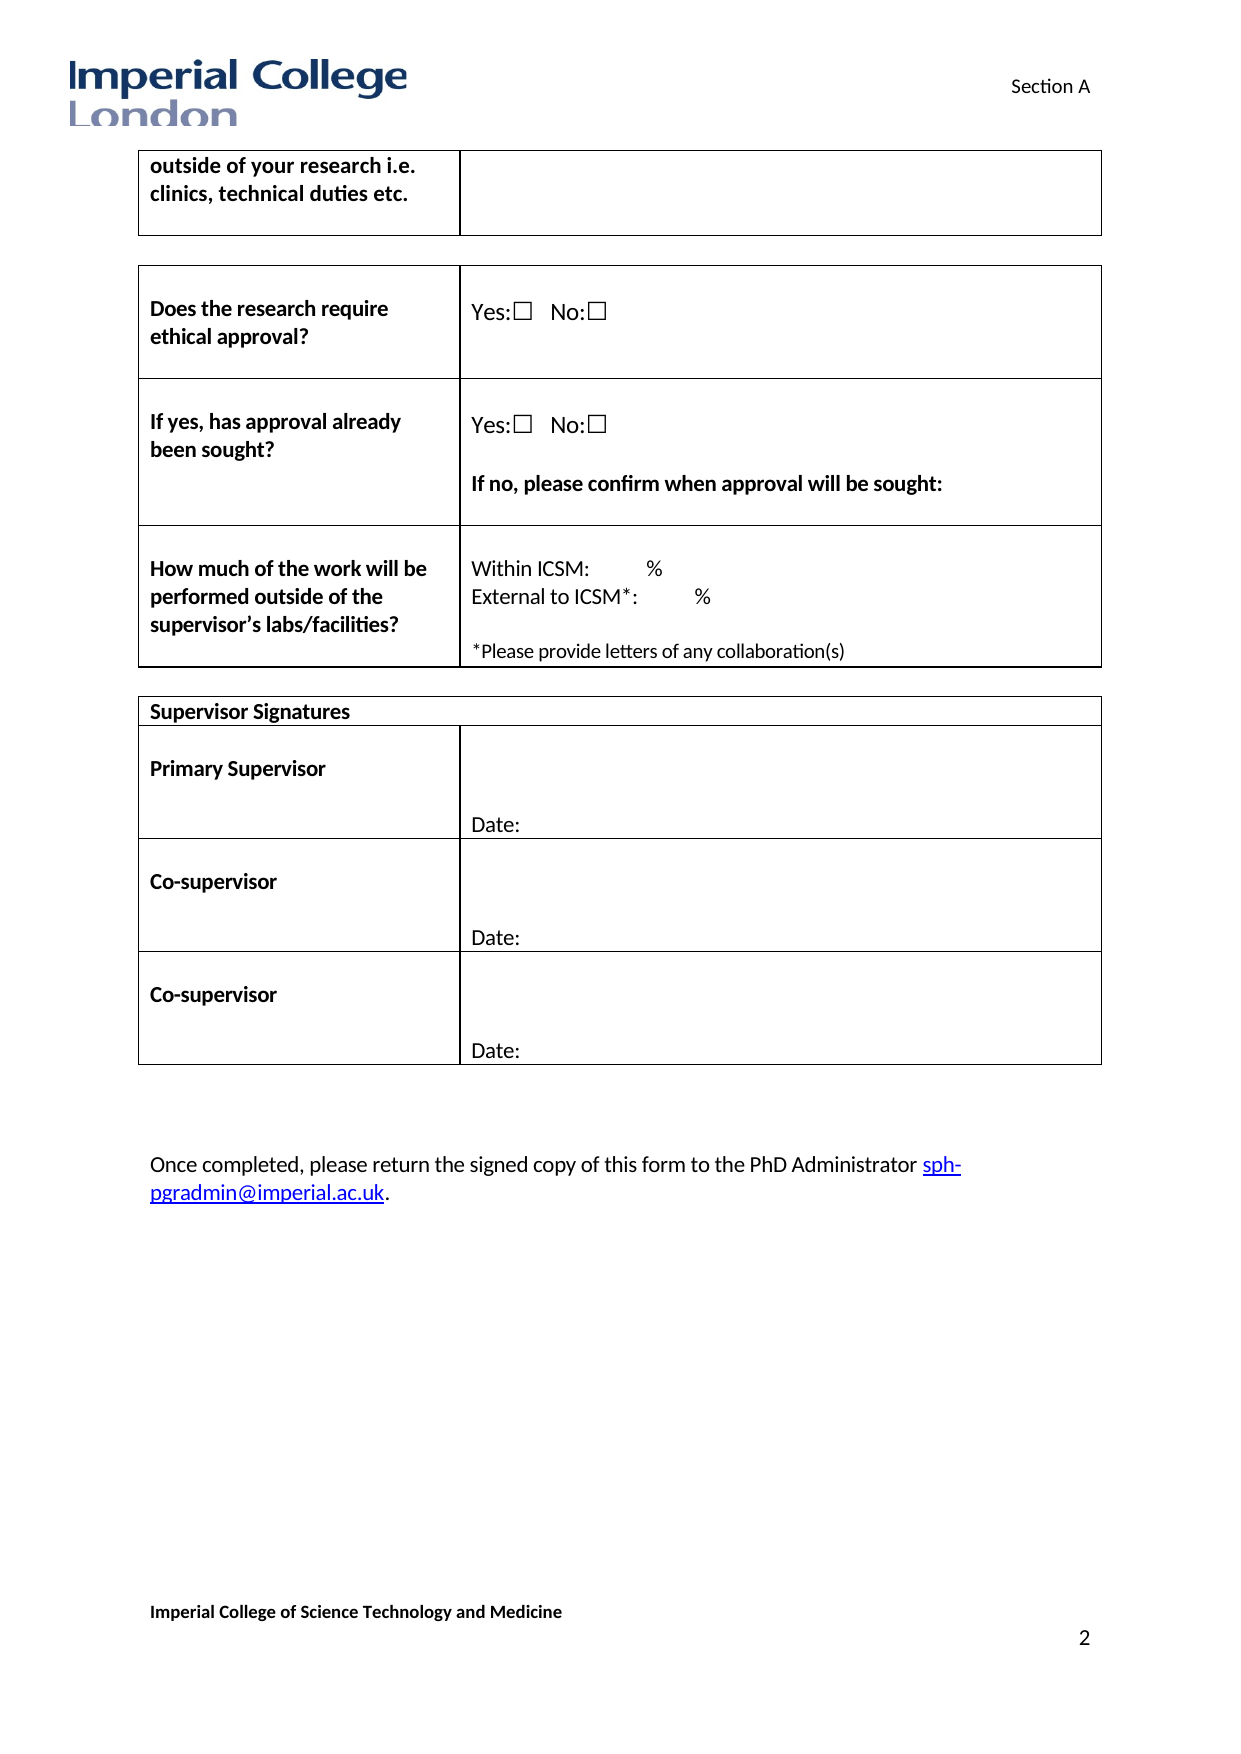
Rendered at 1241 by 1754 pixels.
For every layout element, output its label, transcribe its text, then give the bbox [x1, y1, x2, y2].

table_cell Date: [461, 726, 1101, 838]
table_header Supervisor Signatures [139, 697, 1101, 725]
picture [68, 59, 406, 125]
table_cell Yes: No: If no, please confirm when approval will be sought: [461, 379, 1101, 525]
table_cell Date: [461, 839, 1101, 951]
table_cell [139, 151, 459, 235]
table_cell Primary Supervisor [139, 726, 459, 838]
table_cell Date: [461, 952, 1101, 1064]
table_cell Co-supervisor [139, 952, 459, 1064]
table_cell How much of the work will be performed outside of the supervisor’s labs/facilities? [139, 526, 459, 666]
table_cell Co-supervisor [139, 839, 459, 951]
table_cell [461, 151, 1101, 235]
table_header Yes: No: [461, 266, 1101, 378]
table_header Does the research require ethical approval? [139, 266, 459, 378]
table_cell Within ICSM: % External to ICSM*: % *Please provide letters of any collaboration(s) [461, 526, 1101, 666]
table_cell If yes, has approval already been sought? [139, 379, 459, 525]
text Once completed, please return the signed copy of this form to the PhD Administrator sph-pgradmin@imperial.ac.uk. [150, 1150, 1090, 1206]
